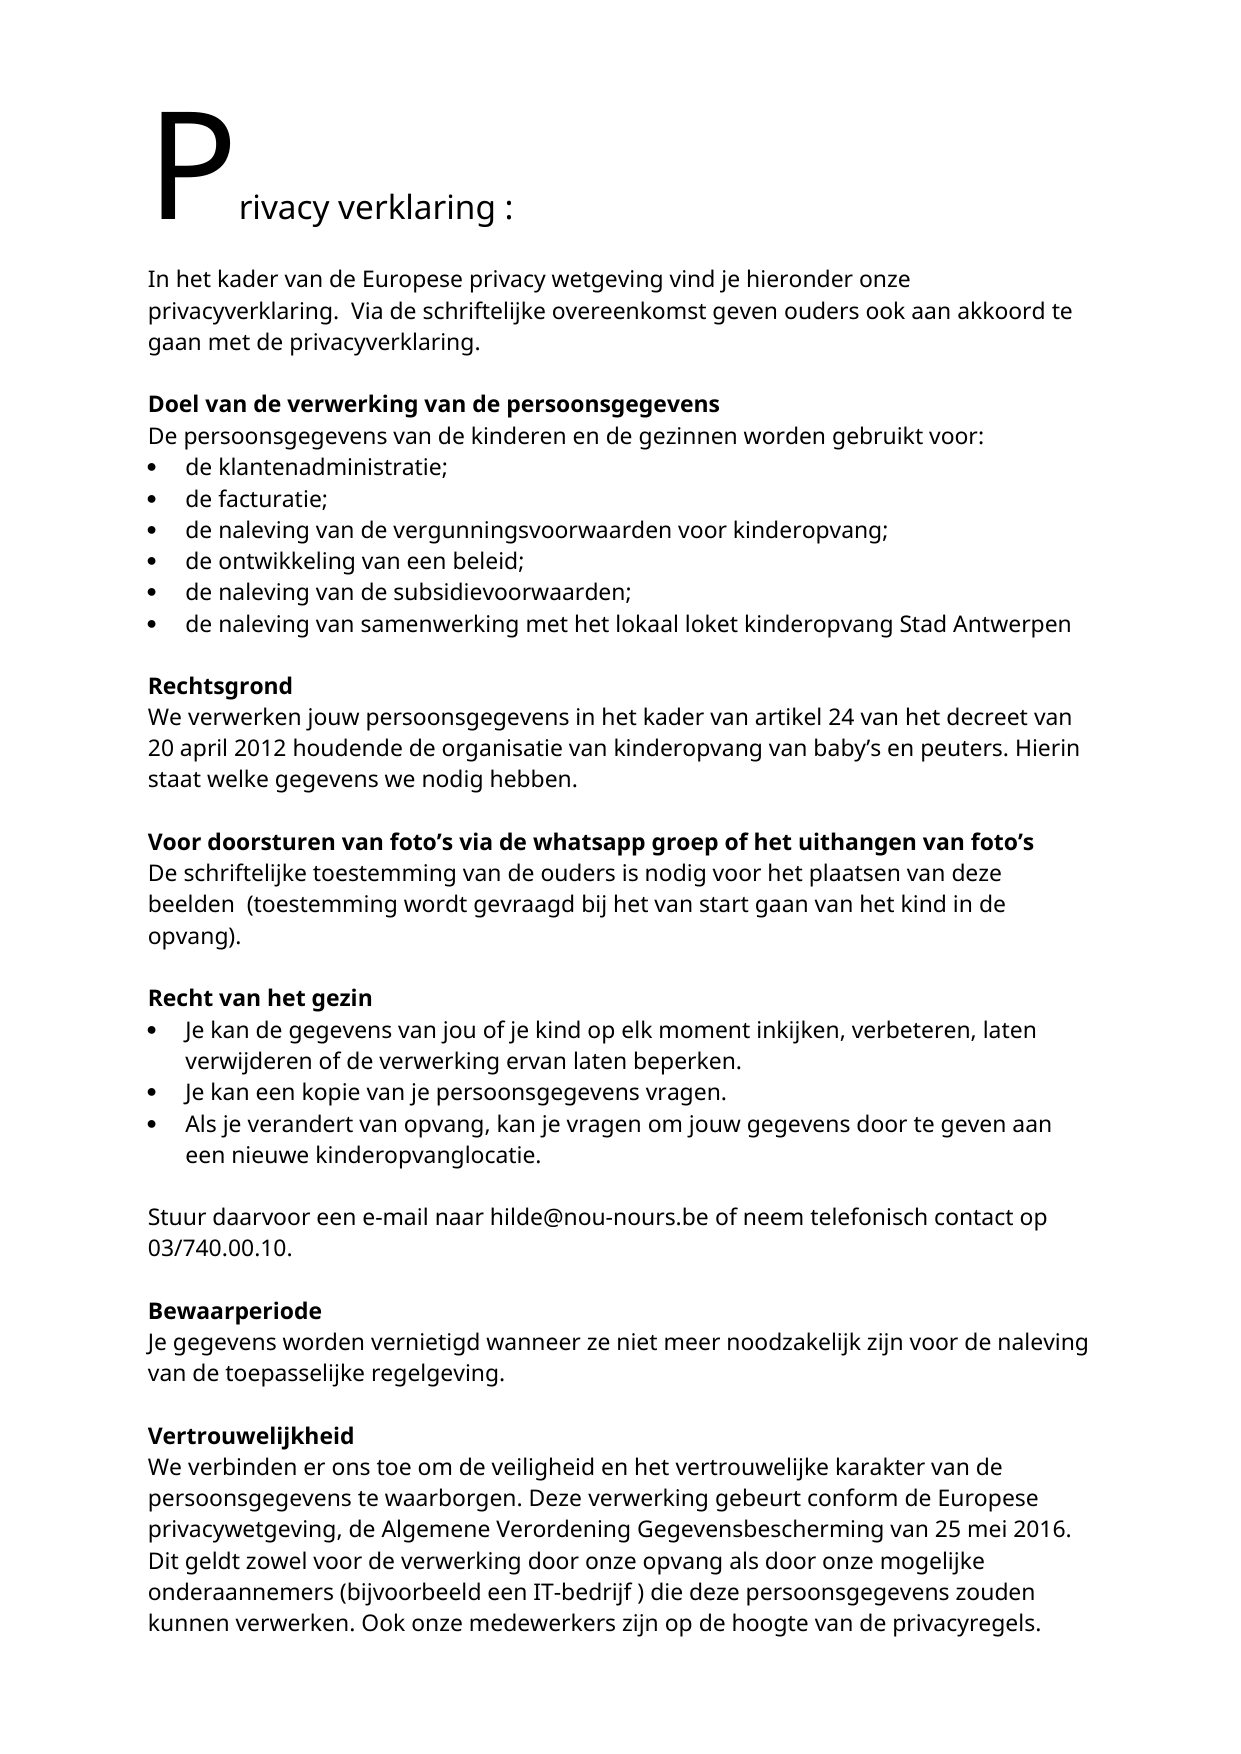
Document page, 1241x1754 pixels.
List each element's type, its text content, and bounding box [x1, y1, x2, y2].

text Je kan de gegevens van jou of je kind op elk moment inkijken, verbeteren, laten verwijderen of de verwerking ervan laten beperken. [148, 1013, 1092, 1076]
text Bewaarperiode [148, 1294, 1092, 1326]
text Vertrouwelijkheid [148, 1419, 1092, 1451]
text De schriftelijke toestemming van de ouders is nodig voor het plaatsen van deze beelden (toestemming wordt gevraagd bij het van start gaan van het kind in de opvang). [148, 857, 1092, 951]
text Doel van de verwerking van de persoonsgegevens [148, 388, 1092, 419]
text Als je verandert van opvang, kan je vragen om jouw gegevens door te geven aan een nieuwe kinderopvanglocatie. [148, 1107, 1092, 1169]
text Je gegevens worden vernietigd wanneer ze niet meer noodzakelijk zijn voor de naleving van de toepasselijke regelgeving. [148, 1326, 1092, 1388]
text We verbinden er ons toe om de veiligheid en het vertrouwelijke karakter van de persoonsgegevens te waarborgen. Deze verwerking gebeurt conform de Europese privacywetgeving, de Algemene Verordening Gegevensbescherming van 25 mei 2016. Dit geldt zowel voor de verwerking door onze opvang als door onze mogelijke onderaannemers (bijvoorbeeld een IT-bedrijf ) die deze persoonsgegevens zouden kunnen verwerken. Ook onze medewerkers zijn op de hoogte van de privacyregels. [148, 1451, 1092, 1638]
text Privacy verklaring : [148, 59, 1092, 263]
text Voor doorsturen van foto’s via de whatsapp groep of het uithangen van foto’s [148, 826, 1092, 857]
text In het kader van de Europese privacy wetgeving vind je hieronder onze privacyverklaring. Via de schriftelijke overeenkomst geven ouders ook aan akkoord te gaan met de privacyverklaring. [148, 263, 1092, 357]
text de naleving van de subsidievoorwaarden; [148, 576, 1092, 607]
text De persoonsgegevens van de kinderen en de gezinnen worden gebruikt voor: [148, 419, 1092, 451]
text de klantenadministratie; [148, 451, 1092, 482]
text de naleving van de vergunningsvoorwaarden voor kinderopvang; [148, 513, 1092, 544]
text Stuur daarvoor een e-mail naar hilde@nou-nours.be of neem telefonisch contact op 03/740.00.10. [148, 1201, 1092, 1263]
text de naleving van samenwerking met het lokaal loket kinderopvang Stad Antwerpen [148, 607, 1092, 638]
text Rechtsgrond [148, 669, 1092, 701]
text We verwerken jouw persoonsgegevens in het kader van artikel 24 van het decreet van 20 april 2012 houdende de organisatie van kinderopvang van baby’s en peuters. Hierin staat welke gegevens we nodig hebben. [148, 701, 1092, 794]
text de facturatie; [148, 482, 1092, 513]
text Je kan een kopie van je persoonsgegevens vragen. [148, 1076, 1092, 1107]
text Recht van het gezin [148, 982, 1092, 1013]
text de ontwikkeling van een beleid; [148, 544, 1092, 576]
